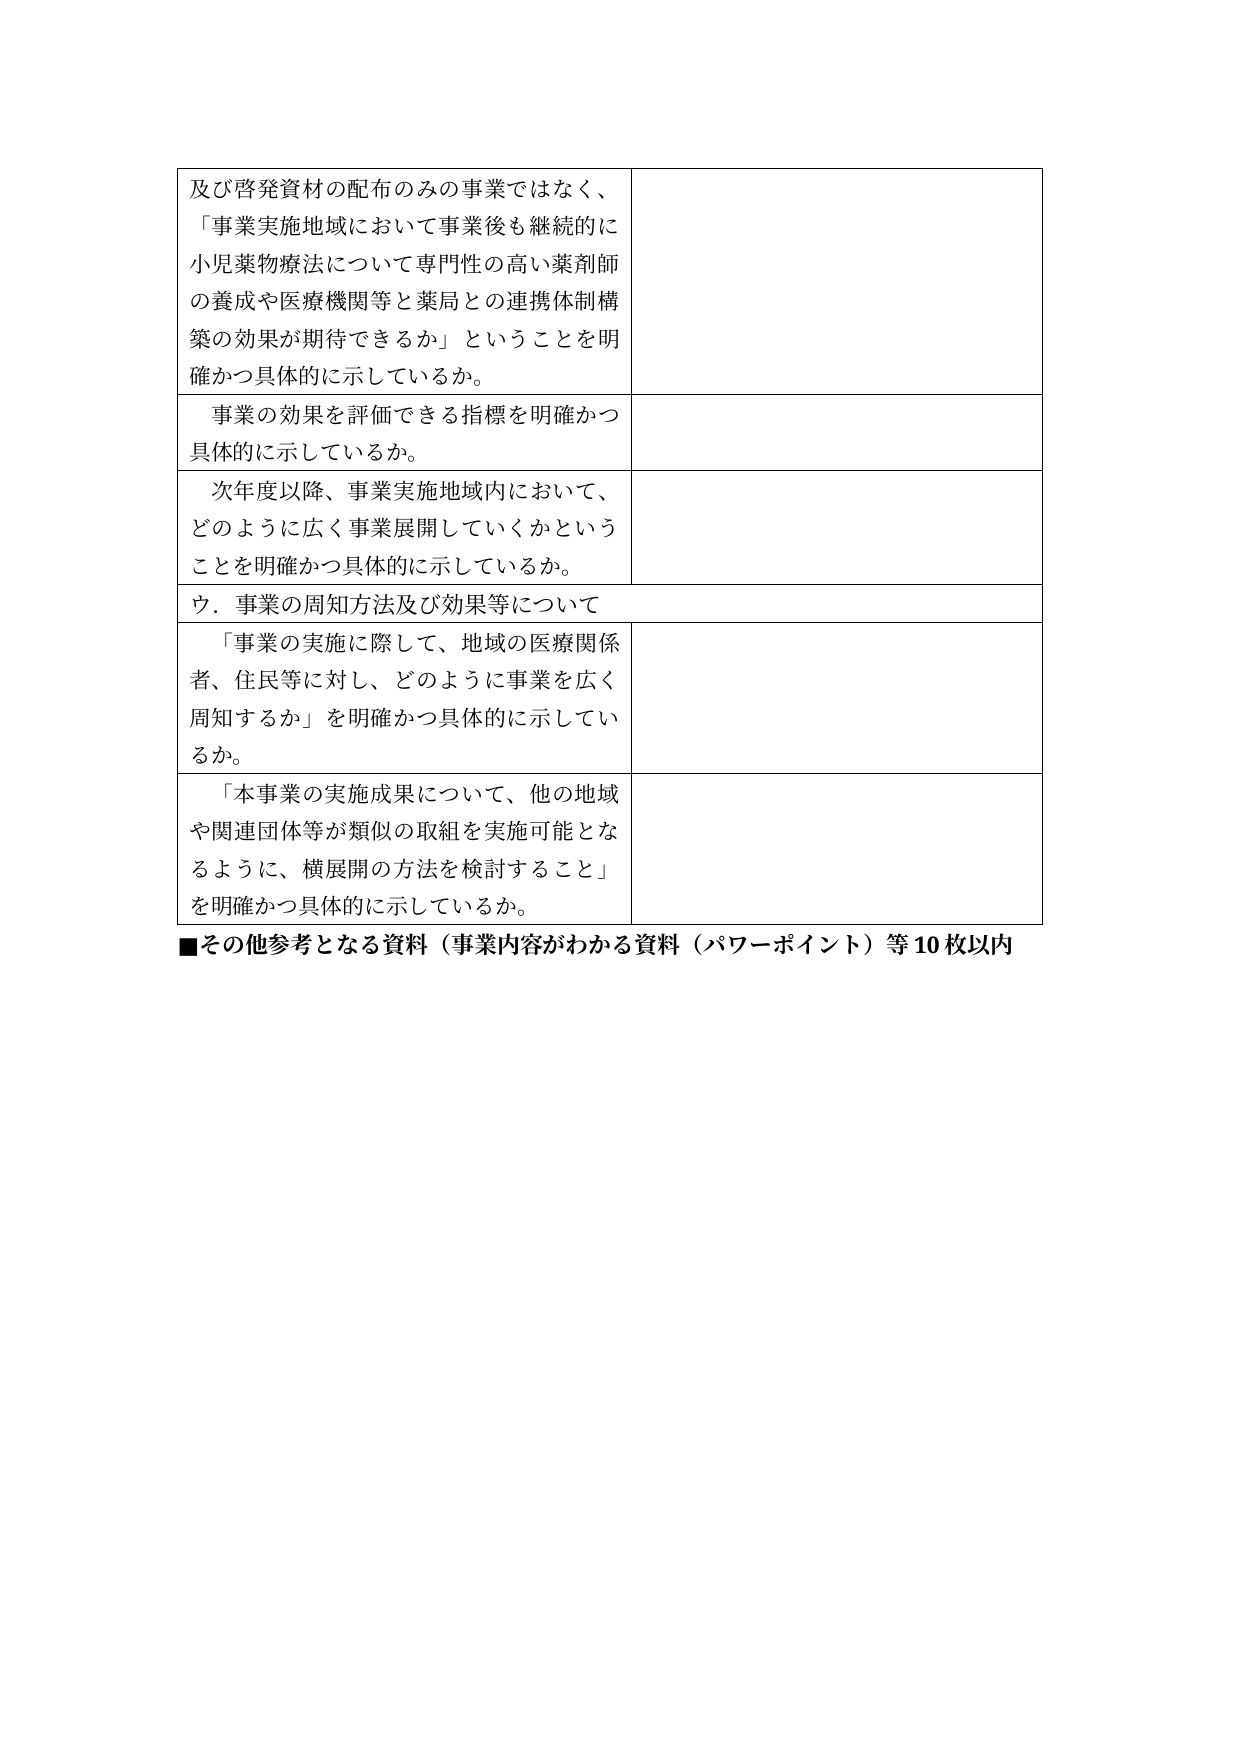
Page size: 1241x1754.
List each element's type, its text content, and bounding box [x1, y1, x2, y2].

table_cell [178, 169, 631, 394]
table_cell 「本事業の実施成果について、他の地域や関連団体等が類似の取組を実施可能となるように、横展開の方法を検討すること」を明確かつ具体的に示しているか。 [178, 774, 631, 924]
text ■その他参考となる資料（事業内容がわかる資料（パワーポイント）等10枚以内 [177, 925, 1063, 963]
table_cell ウ．事業の周知方法及び効果等について [178, 585, 1042, 622]
table_cell 次年度以降、事業実施地域内において、どのように広く事業展開していくかということを明確かつ具体的に示しているか。 [178, 471, 631, 583]
table_cell 事業の効果を評価できる指標を明確かつ具体的に示しているか。 [178, 395, 631, 470]
table_cell [632, 623, 1042, 773]
table_cell [632, 471, 1042, 583]
table_cell 「事業の実施に際して、地域の医療関係者、住民等に対し、どのように事業を広く周知するか」を明確かつ具体的に示しているか。 [178, 623, 631, 773]
table_cell [632, 774, 1042, 924]
table_cell [632, 395, 1042, 470]
table_cell [632, 169, 1042, 394]
